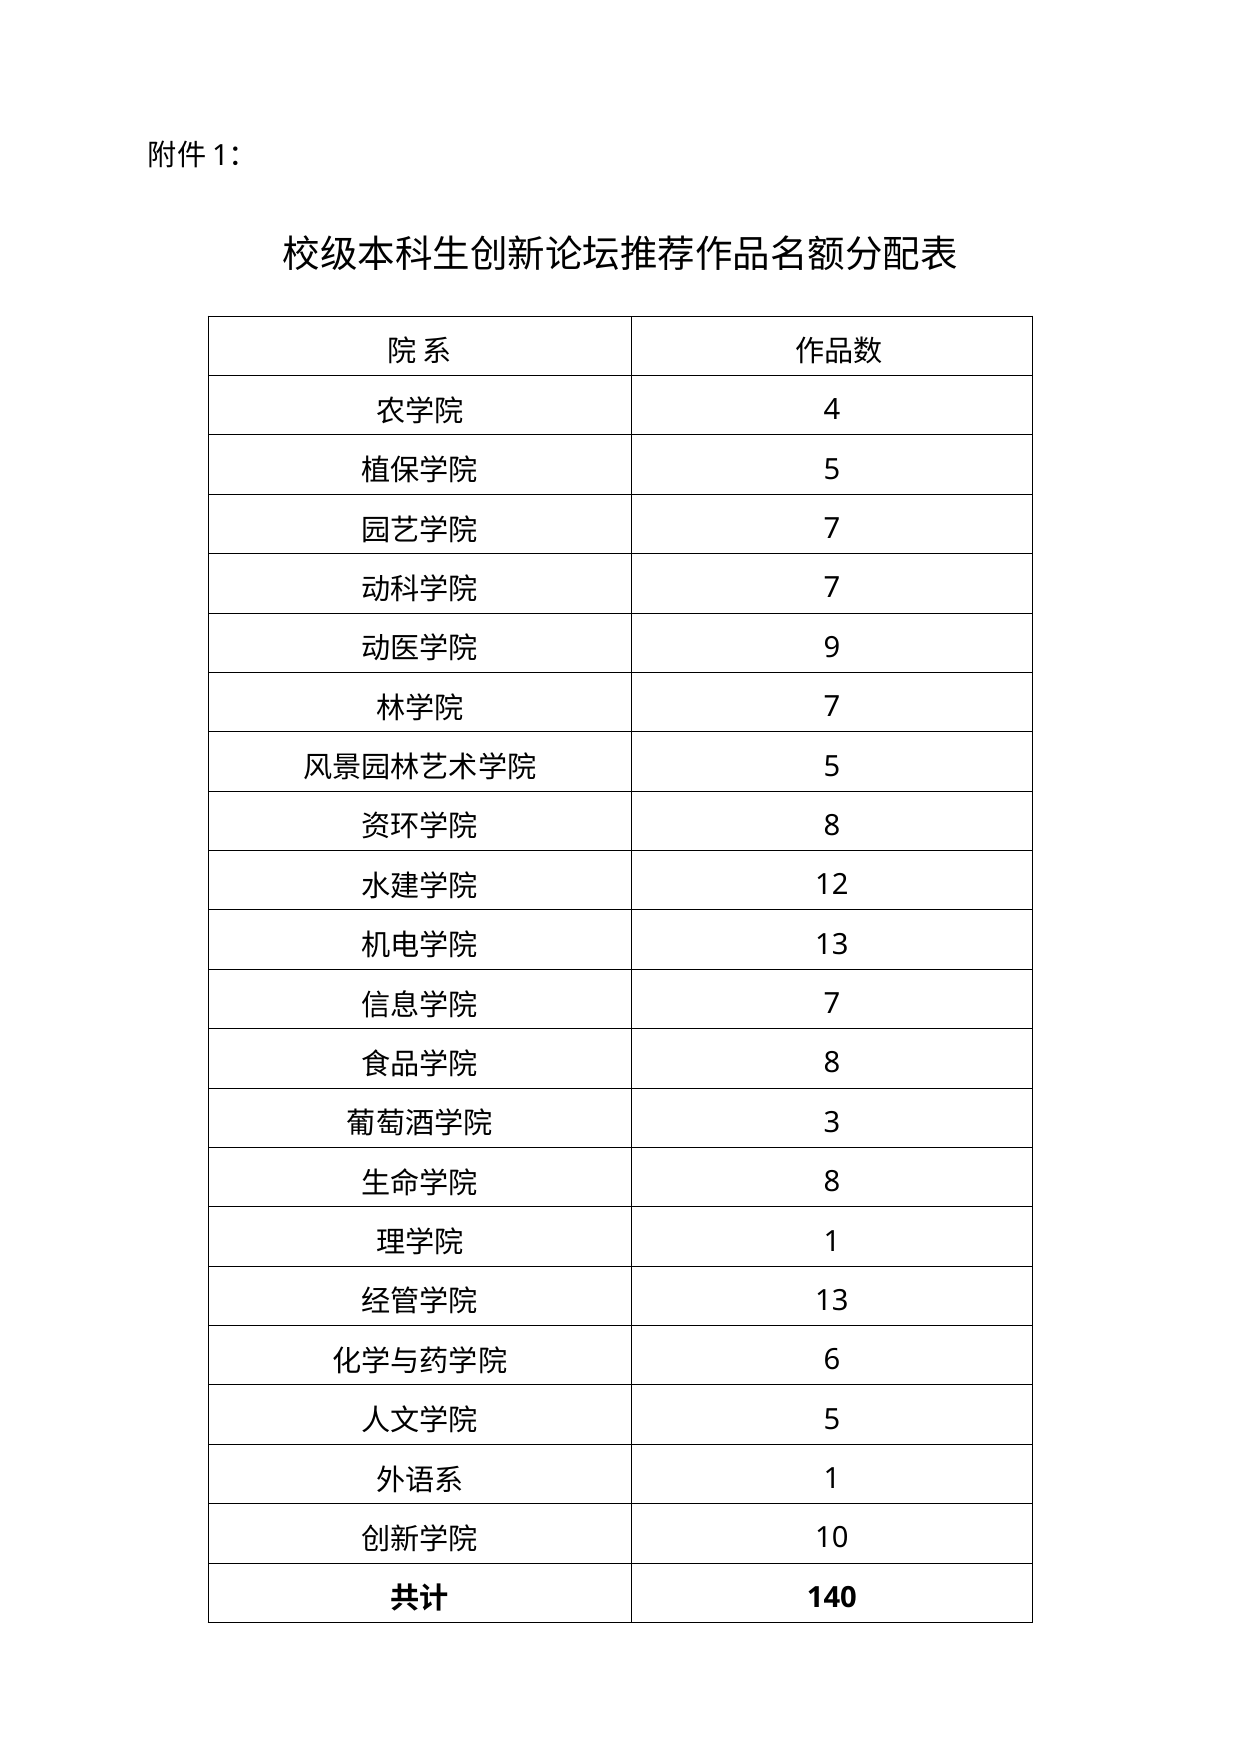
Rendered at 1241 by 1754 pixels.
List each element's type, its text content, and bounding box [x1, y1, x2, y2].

table_cell 葡萄酒学院 [209, 1089, 631, 1147]
table_cell 外语系 [209, 1445, 631, 1503]
table_cell 动医学院 [209, 614, 631, 672]
table_cell 7 [632, 495, 1032, 553]
table_cell 机电学院 [209, 910, 631, 969]
table_cell 水建学院 [209, 851, 631, 909]
table_cell 生命学院 [209, 1148, 631, 1206]
table_cell 8 [632, 1148, 1032, 1206]
table_cell 1 [632, 1445, 1032, 1503]
table_cell 5 [632, 435, 1032, 494]
table_cell 创新学院 [209, 1504, 631, 1562]
table_cell 1 [632, 1207, 1032, 1266]
table_cell 共计 [209, 1564, 631, 1622]
table_cell 资环学院 [209, 792, 631, 850]
table_cell 8 [632, 792, 1032, 850]
table_cell 10 [632, 1504, 1032, 1562]
table_cell 5 [632, 1385, 1032, 1444]
table_cell 经管学院 [209, 1267, 631, 1325]
text 校级本科生创新论坛推荐作品名额分配表 [148, 218, 1092, 283]
table_cell 风景园林艺术学院 [209, 732, 631, 791]
table_cell 3 [632, 1089, 1032, 1147]
table_cell 13 [632, 910, 1032, 969]
table_cell 140 [632, 1564, 1032, 1622]
table_cell 植保学院 [209, 435, 631, 494]
table_cell 林学院 [209, 673, 631, 731]
table_cell 5 [632, 732, 1032, 791]
table_header 作品数 [632, 317, 1032, 375]
table_cell 食品学院 [209, 1029, 631, 1087]
table_cell 12 [632, 851, 1032, 909]
table_cell 8 [632, 1029, 1032, 1087]
table_cell 动科学院 [209, 554, 631, 612]
table_cell 化学与药学院 [209, 1326, 631, 1384]
table_cell 7 [632, 554, 1032, 612]
table_cell 7 [632, 673, 1032, 731]
table_cell 4 [632, 376, 1032, 434]
table_header 院 系 [209, 317, 631, 375]
table_cell 理学院 [209, 1207, 631, 1266]
table_cell 7 [632, 970, 1032, 1028]
table_cell 农学院 [209, 376, 631, 434]
table_cell 园艺学院 [209, 495, 631, 553]
table_cell 6 [632, 1326, 1032, 1384]
table_cell 9 [632, 614, 1032, 672]
table_cell 人文学院 [209, 1385, 631, 1444]
table_cell 信息学院 [209, 970, 631, 1028]
table_cell 13 [632, 1267, 1032, 1325]
text 附件1： [148, 121, 1092, 186]
